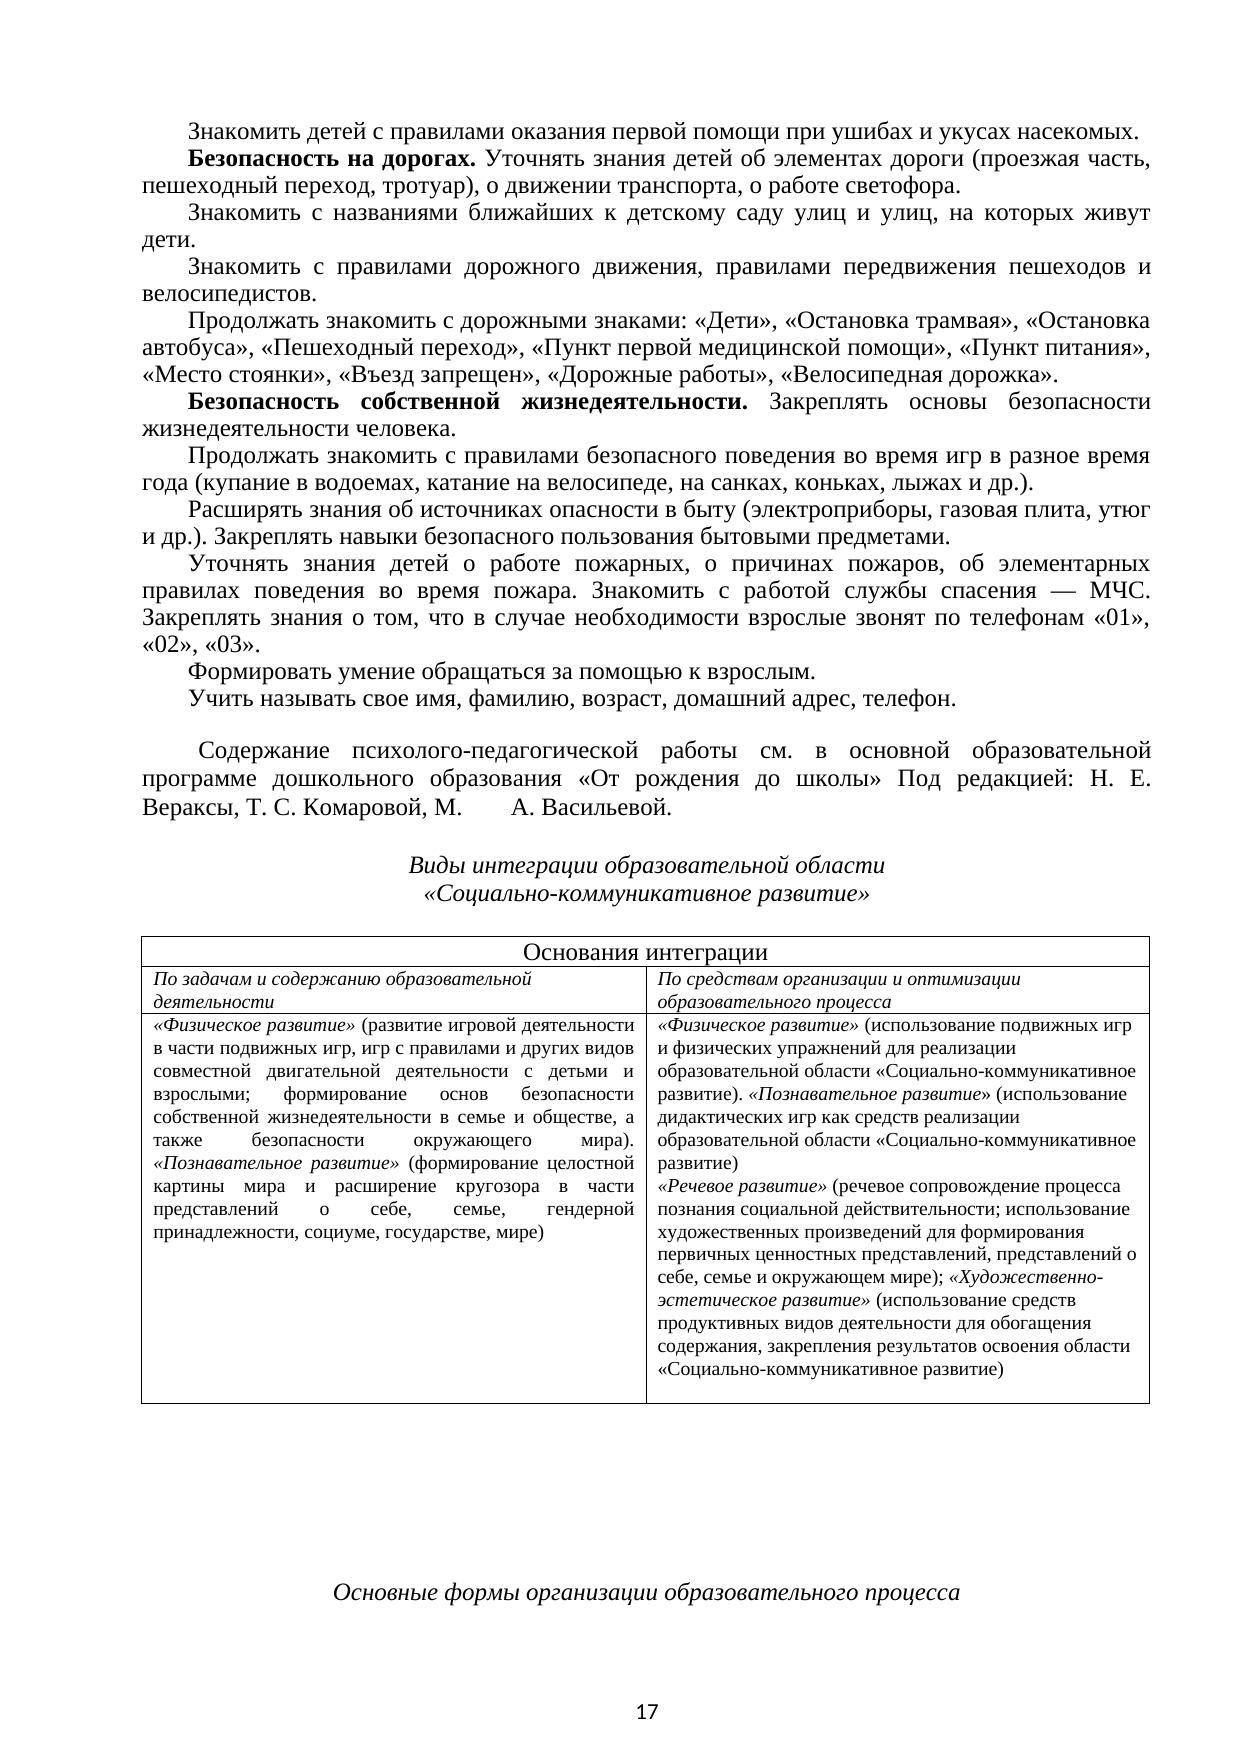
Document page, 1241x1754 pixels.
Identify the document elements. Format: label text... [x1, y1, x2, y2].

table_cell «Физическое развитие» (использование подвижных игр и физических упражнений для реализации образовательной области «Социально-коммуникативное развитие). «Познавательное развитие» (использование дидактических игр как средств реализации образовательной области «Социально-коммуникативное развитие) «Речевое развитие» (речевое сопровождение процесса познания социальной действительности; использование художественных произведений для формирования первичных ценностных представлений, представлений о себе, семье и окружающем мире); «Художественно-эстетическое развитие» (использование средств продуктивных видов деятельности для обогащения содержания, закрепления результатов освоения области «Социально-коммуникативное развитие) [647, 1014, 1149, 1403]
text Безопасность на дорогах. Уточнять знания детей об элементах дороги (проезжая часть, пешеходный переход, тротуар), о движении транспорта, о работе светофора. [142, 145, 1152, 199]
text Уточнять знания детей о работе пожарных, о причинах пожаров, об элементарных правилах поведения во время пожара. Знакомить с работой службы спасения — МЧС. Закреплять знания о том, что в случае необходимости взрослые звонят по телефонам «01», «02», «03». [142, 550, 1152, 658]
text Виды интеграции образовательной области [142, 850, 1152, 878]
text Расширять знания об источниках опасности в быту (электроприборы, газовая плита, утюг и др.). Закреплять навыки безопасного пользования бытовыми предметами. [142, 496, 1152, 550]
table_header Основания интеграции [142, 937, 1149, 966]
text «Социально-коммуникативное развитие» [142, 878, 1152, 907]
text Безопасность собственной жизнедеятельности. Закреплять основы безопасности жизнедеятельности человека. [142, 388, 1152, 442]
table_cell По средствам организации и оптимизации образовательного процесса [647, 967, 1149, 1012]
table_cell «Физическое развитие» (развитие игровой деятельности в части подвижных игр, игр с правилами и других видов совместной двигательной деятельности с детьми и взрослыми; формирование основ безопасности собственной жизнедеятельности в семье и обществе, а также безопасности окружающего мира). «Познавательное развитие» (формирование целостной картины мира и расширение кругозора в части представлений о себе, семье, гендерной принадлежности, социуме, государстве, мире) [142, 1014, 646, 1403]
text Формировать умение обращаться за помощью к взрослым. [142, 658, 1152, 685]
text Знакомить с названиями ближайших к детскому саду улиц и улиц, на которых живут дети. [142, 199, 1152, 253]
text Учить называть свое имя, фамилию, возраст, домашний адрес, телефон. [142, 685, 1152, 712]
text Знакомить с правилами дорожного движения, правилами передвижения пешеходов и велосипедистов. [142, 253, 1152, 307]
text Продолжать знакомить с дорожными знаками: «Дети», «Остановка трамвая», «Остановка автобуса», «Пешеходный переход», «Пункт первой медицинской помощи», «Пункт питания», «Место стоянки», «Въезд запрещен», «Дорожные работы», «Велосипедная дорожка». [142, 307, 1152, 388]
text Продолжать знакомить с правилами безопасного поведения во время игр в разное время года (купание в водоемах, катание на велосипеде, на санках, коньках, лыжах и др.). [142, 442, 1152, 496]
table_cell По задачам и содержанию образовательной деятельности [142, 967, 646, 1012]
text Содержание психолого-педагогической работы см. в основной образовательной программе дошкольного образования «От рождения до школы» Под редакцией: Н. Е. Вераксы, Т. С. Комаровой, М. А. Васильевой. [142, 735, 1152, 821]
text Основные формы организации образовательного процесса [142, 1577, 1152, 1606]
text Знакомить детей с правилами оказания первой помощи при ушибах и укусах насекомых. [142, 118, 1152, 145]
